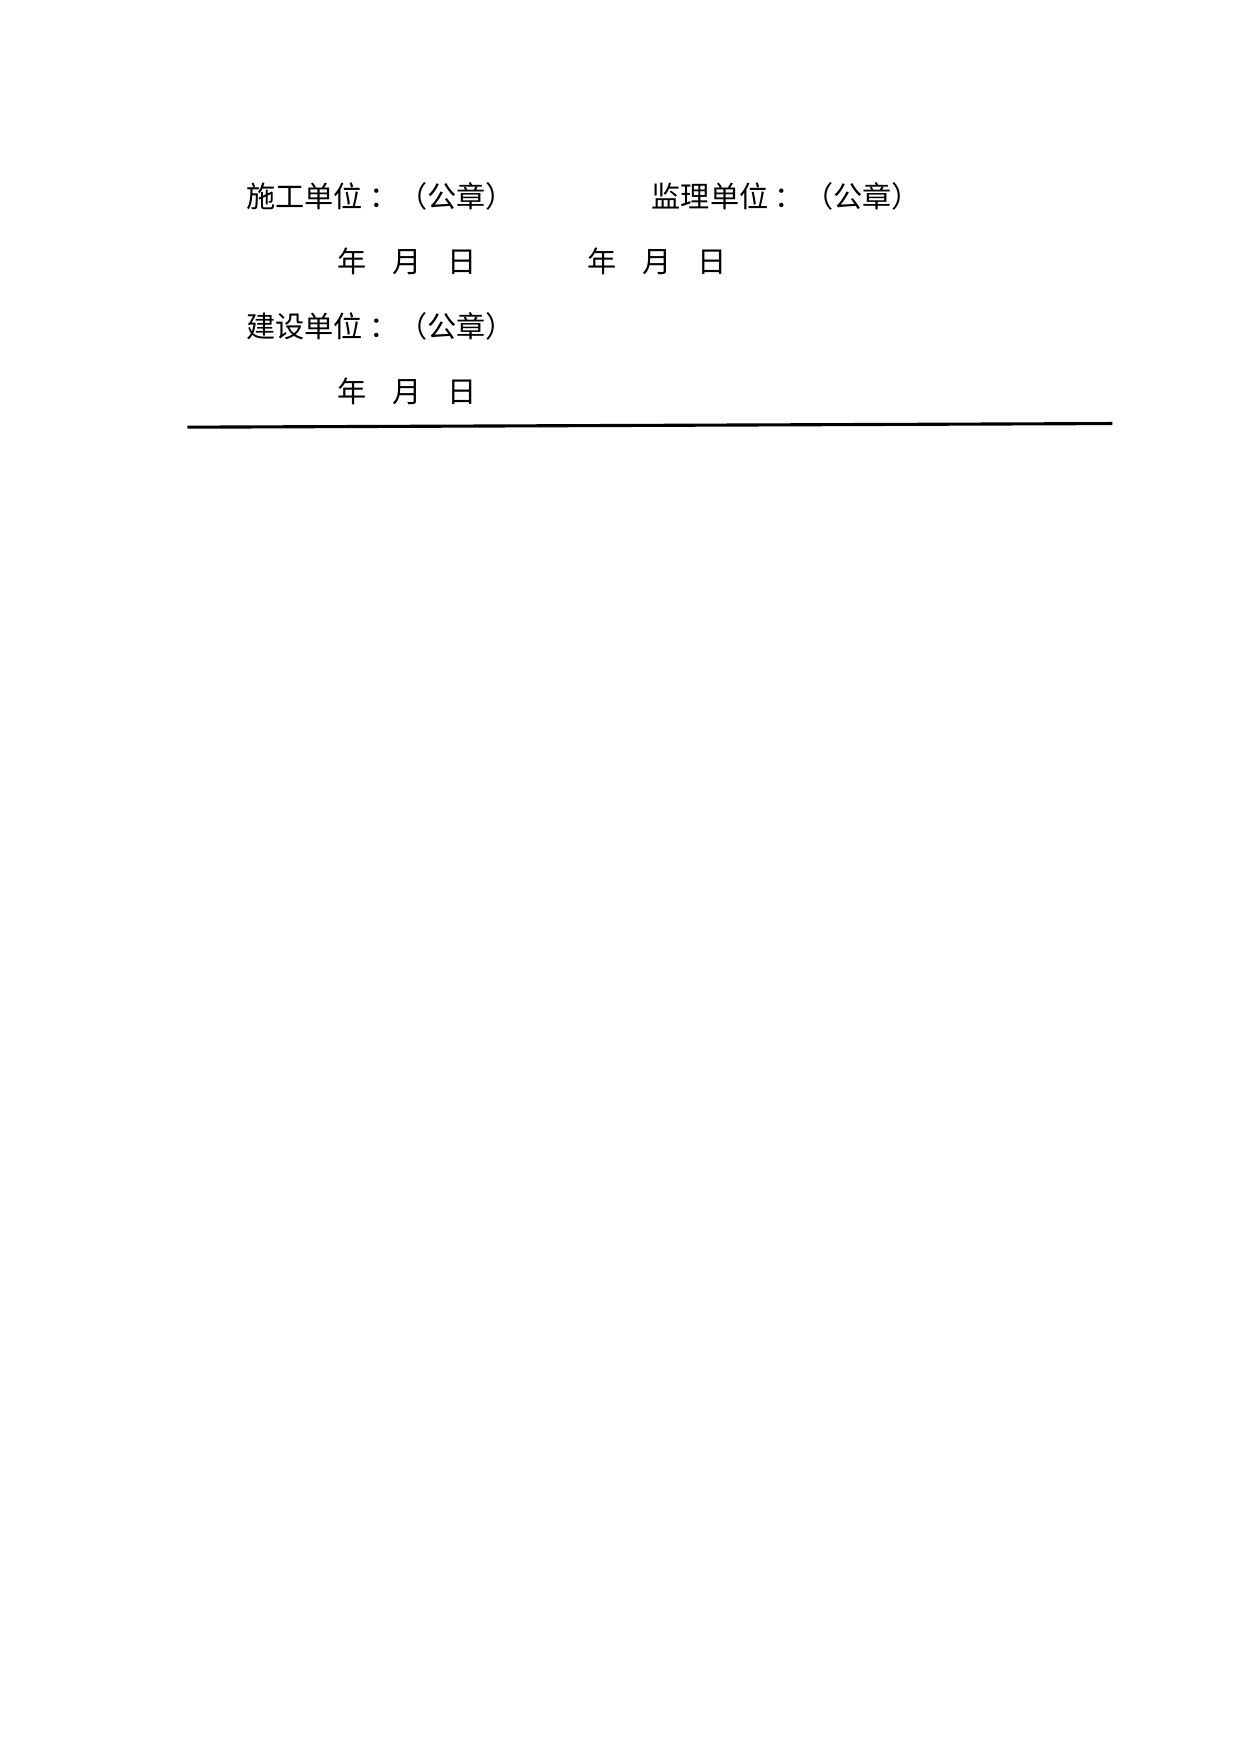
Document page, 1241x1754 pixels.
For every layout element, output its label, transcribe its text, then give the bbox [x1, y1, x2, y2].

text 施工单位 ：（公章） 监理单位 ：（公章） [187, 162, 1053, 227]
text 年 月 日 年 月 日 [187, 227, 1053, 292]
text 年 月 日 [187, 357, 1053, 422]
text 建设单位 ：（公章） [187, 292, 1053, 357]
